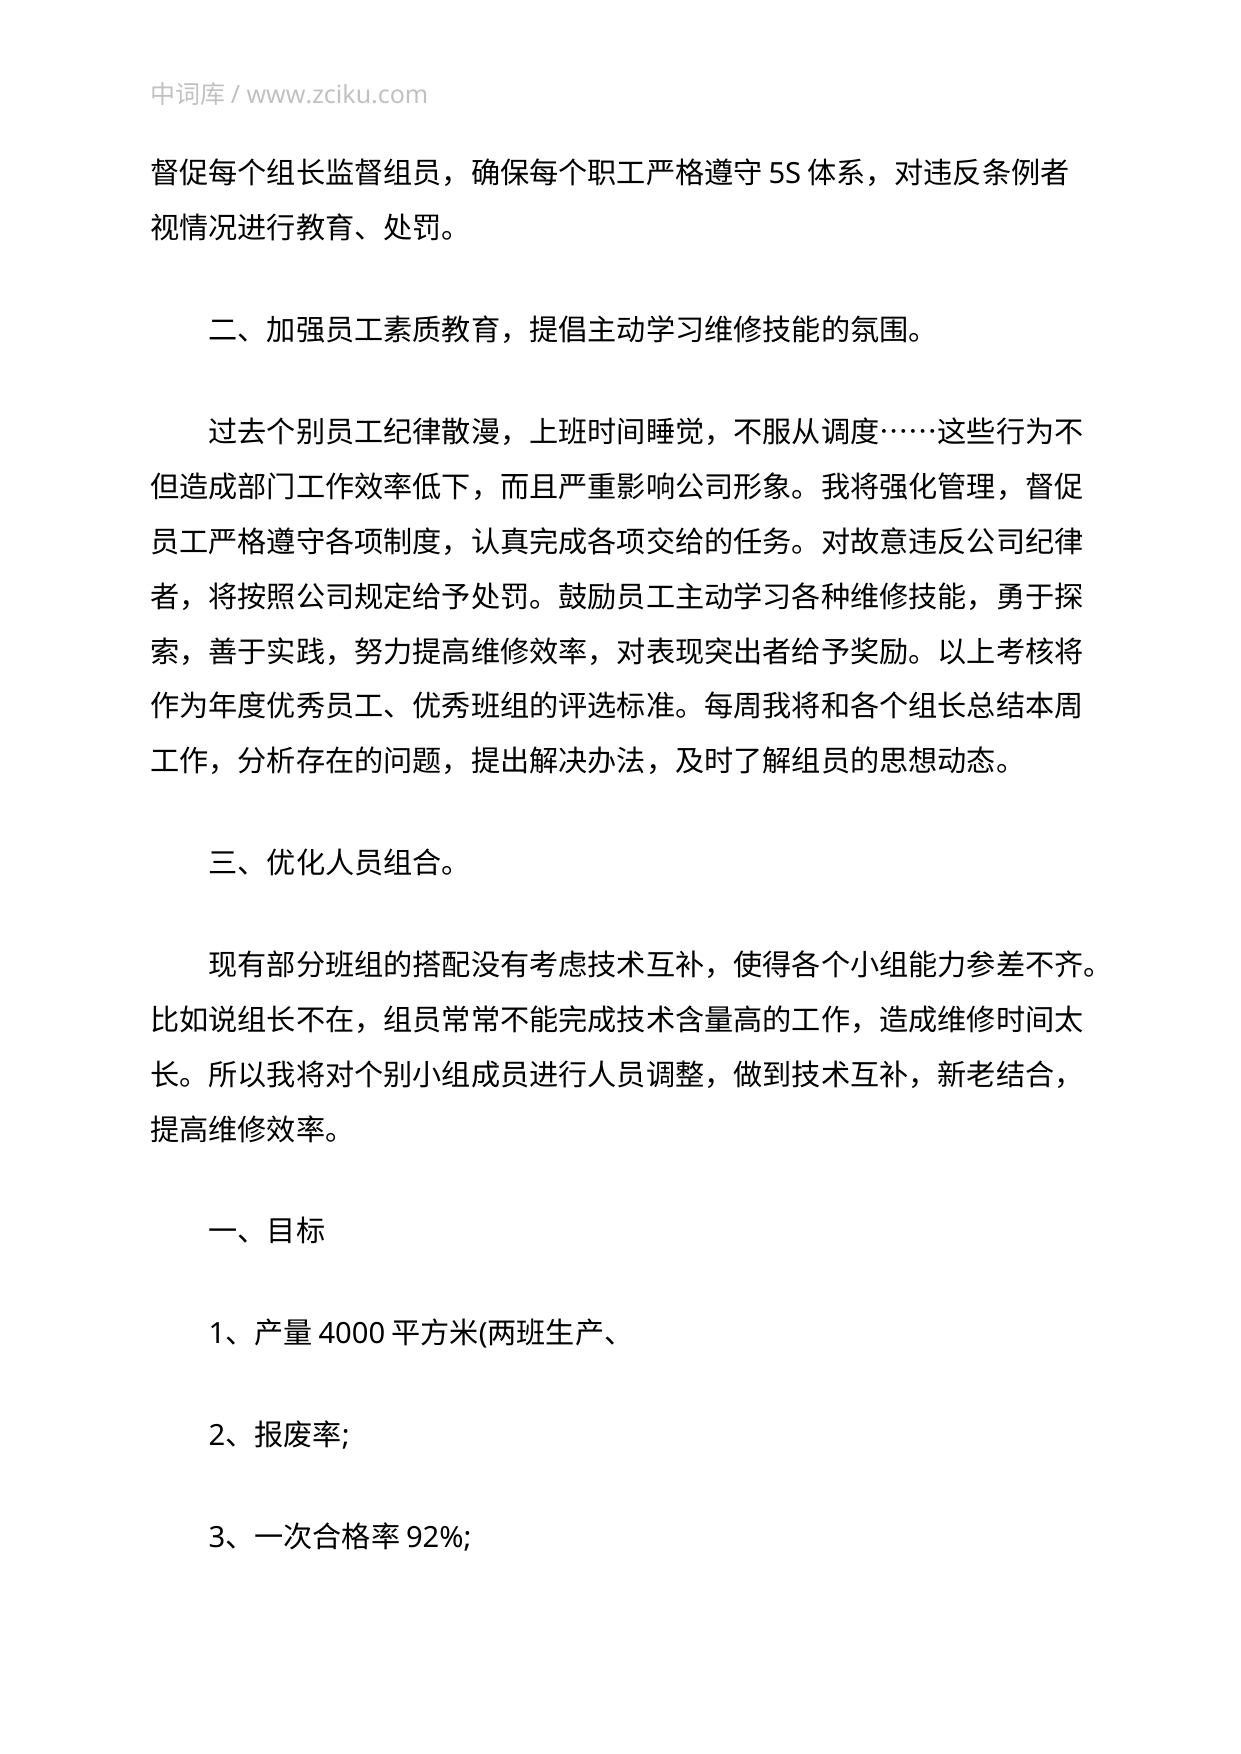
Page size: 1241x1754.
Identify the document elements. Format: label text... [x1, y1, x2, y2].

text 1、产量4000平方米(两班生产、 [150, 1310, 1090, 1352]
text 过去个别员工纪律散漫，上班时间睡觉，不服从调度……这些行为不但造成部门工作效率低下，而且严重影响公司形象。我将强化管理，督促员工严格遵守各项制度，认真完成各项交给的任务。对故意违反公司纪律者，将按照公司规定给予处罚。鼓励员工主动学习各种维修技能，勇于探索，善于实践，努力提高维修效率，对表现突出者给予奖励。以上考核将作为年度优秀员工、优秀班组的评选标准。每周我将和各个组长总结本周工作，分析存在的问题，提出解决办法，及时了解组员的思想动态。 [150, 408, 1090, 780]
text 3、一次合格率92%; [150, 1514, 1090, 1556]
text 现有部分班组的搭配没有考虑技术互补，使得各个小组能力参差不齐。比如说组长不在，组员常常不能完成技术含量高的工作，造成维修时间太长。所以我将对个别小组成员进行人员调整，做到技术互补，新老结合，提高维修效率。 [150, 941, 1090, 1148]
text 一、目标 [150, 1208, 1090, 1250]
text 二、加强员工素质教育，提倡主动学习维修技能的氛围。 [150, 307, 1090, 349]
text 三、优化人员组合。 [150, 840, 1090, 882]
text 2、报废率; [150, 1412, 1090, 1454]
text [150, 150, 1090, 247]
